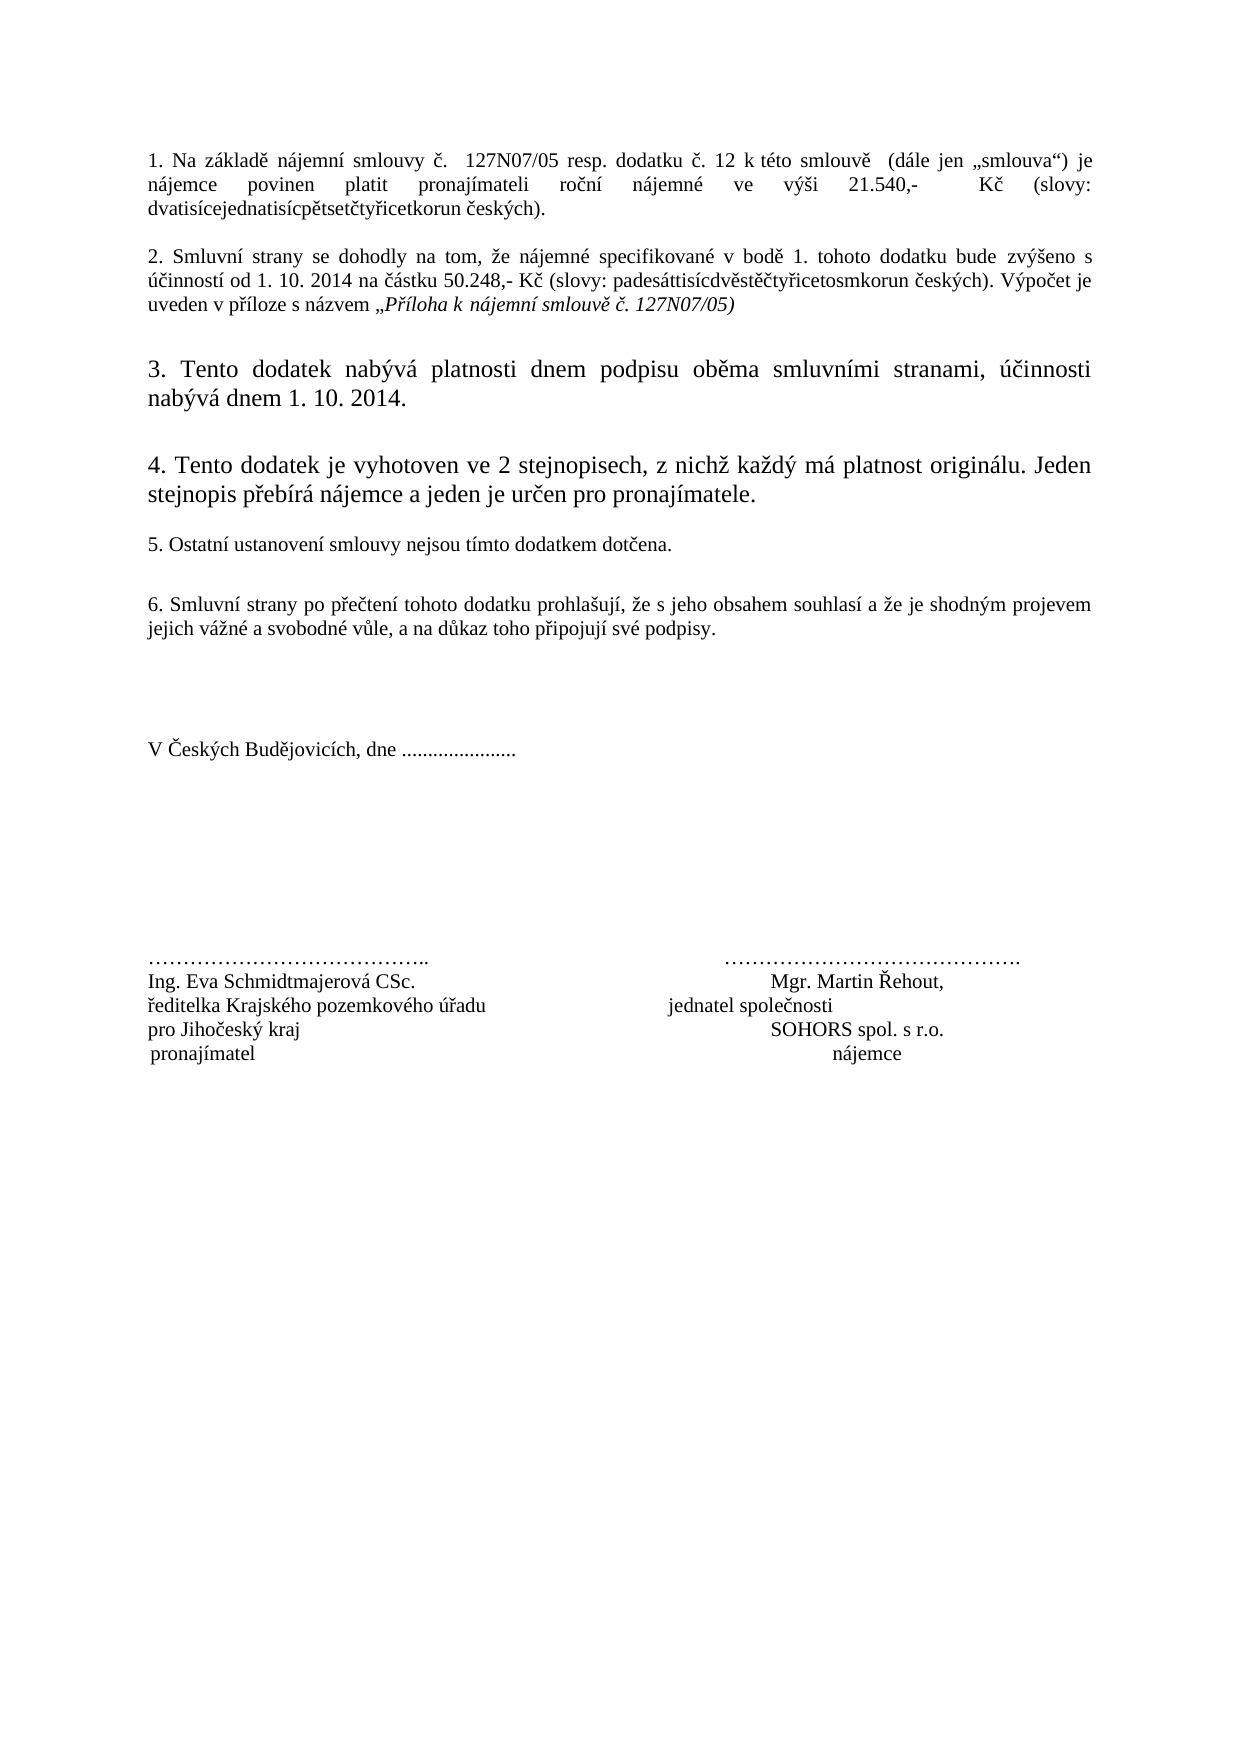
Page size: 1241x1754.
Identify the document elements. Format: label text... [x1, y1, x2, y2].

text pronajímatel nájemce [150, 1041, 1093, 1065]
text 4. Tento dodatek je vyhotoven ve 2 stejnopisech, z nichž každý má platnost originálu. Jeden stejnopis přebírá nájemce a jeden je určen pro pronajímatele. [148, 450, 1093, 507]
text Ing. Eva Schmidtmajerová CSc. Mgr. Martin Řehout, [148, 969, 1093, 993]
text 6. Smluvní strany po přečtení tohoto dodatku prohlašují, že s jeho obsahem souhlasí a že je shodným projevem jejich vážné a svobodné vůle, a na důkaz toho připojují své podpisy. [148, 592, 1093, 640]
text V Českých Budějovicích, dne ...................... [148, 737, 1093, 761]
text 2. Smluvní strany se dohodly na tom, že nájemné specifikované v bodě 1. tohoto dodatku bude zvýšeno s účinností od 1. 10. 2014 na částku 50.248,- Kč (slovy: padesáttisícdvěstěčtyřicetosmkorun českých). Výpočet je uveden v příloze s názvem „Příloha k nájemní smlouvě č. 127N07/05) [148, 244, 1093, 316]
text 5. Ostatní ustanovení smlouvy nejsou tímto dodatkem dotčena. [148, 532, 1093, 556]
text ………………………………….. ……………………………………. [148, 945, 1093, 969]
text pro Jihočeský kraj SOHORS spol. s r.o. [148, 1017, 1093, 1041]
text 1. Na základě nájemní smlouvy č. 127N07/05 resp. dodatku č. 12 k této smlouvě (dále jen „smlouva“) je nájemce povinen platit pronajímateli roční nájemné ve výši 21.540,- Kč (slovy: dvatisícejednatisícpětsetčtyřicetkorun českých). [148, 148, 1093, 220]
text ředitelka Krajského pozemkového úřadu jednatel společnosti [148, 993, 1093, 1017]
text 3. Tento dodatek nabývá platnosti dnem podpisu oběma smluvními stranami, účinnosti nabývá dnem 1. 10. 2014. [148, 354, 1093, 412]
